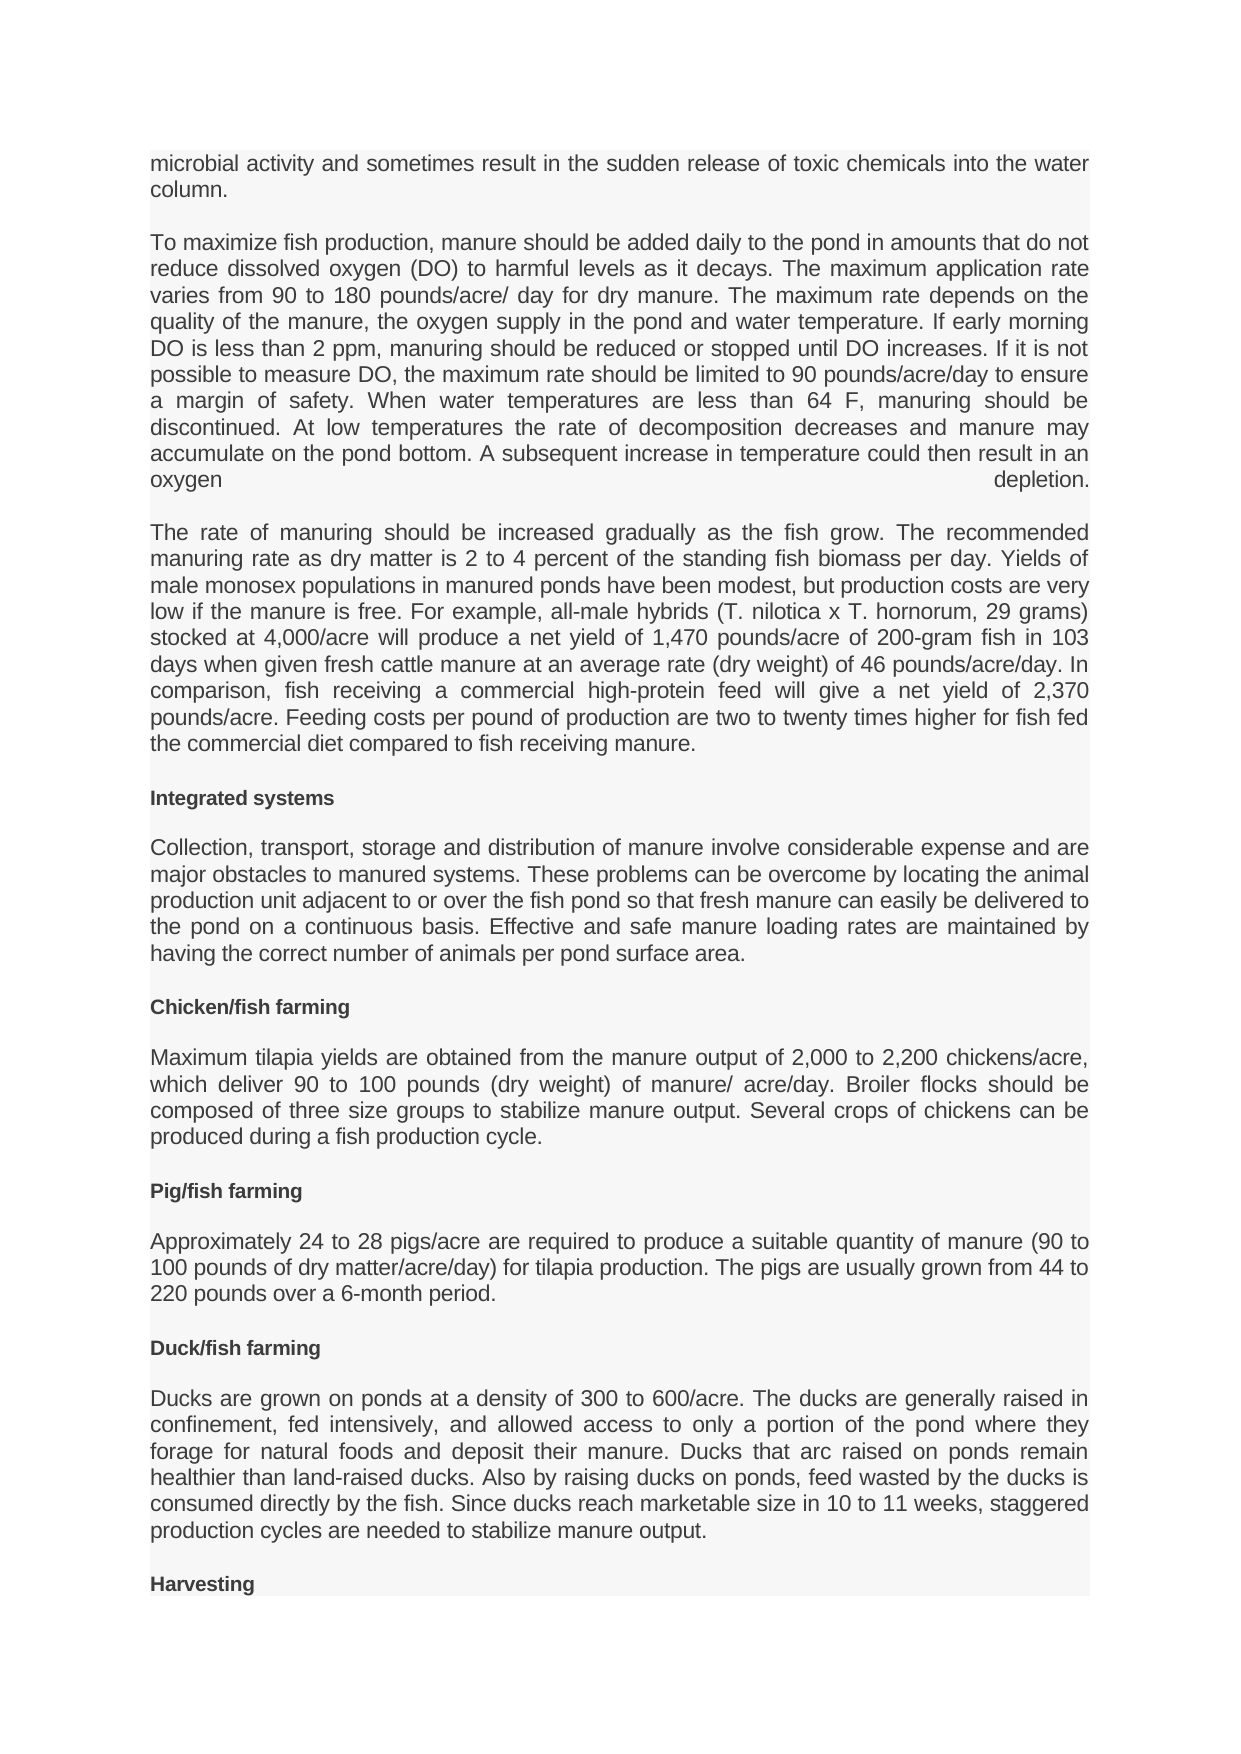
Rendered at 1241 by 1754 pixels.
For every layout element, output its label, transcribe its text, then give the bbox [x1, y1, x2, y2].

text Collection, transport, storage and distribution of manure involve considerable expense and are major obstacles to manured systems. These problems can be overcome by locating the animal production unit adjacent to or over the fish pond so that fresh manure can easily be delivered to the pond on a continuous basis. Effective and safe manure loading rates are maintained by having the correct number of animals per pond surface area. [150, 834, 1090, 966]
text Approximately 24 to 28 pigs/acre are required to produce a suitable quantity of manure (90 to 100 pounds of dry matter/acre/day) for tilapia production. The pigs are usually grown from 44 to 220 pounds over a 6-month period. [150, 1228, 1090, 1307]
text Maximum tilapia yields are obtained from the manure output of 2,000 to 2,200 chickens/acre, which deliver 90 to 100 pounds (dry weight) of manure/ acre/day. Broiler flocks should be composed of three size groups to stabilize manure output. Several crops of chickens can be produced during a fish production cycle. [150, 1044, 1090, 1149]
text Pig/fish farming [150, 1179, 1090, 1203]
text Duck/fish farming [150, 1336, 1090, 1360]
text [150, 150, 1090, 756]
text Integrated systems [150, 785, 1090, 809]
text Chicken/fish farming [150, 995, 1090, 1019]
text Ducks are grown on ponds at a density of 300 to 600/acre. The ducks are generally raised in confinement, fed intensively, and allowed access to only a portion of the pond where they forage for natural foods and deposit their manure. Ducks that arc raised on ponds remain healthier than land-raised ducks. Also by raising ducks on ponds, feed wasted by the ducks is consumed directly by the fish. Since ducks reach marketable size in 10 to 11 weeks, staggered production cycles are needed to stabilize manure output. [150, 1385, 1090, 1543]
text Harvesting [150, 1572, 1090, 1596]
